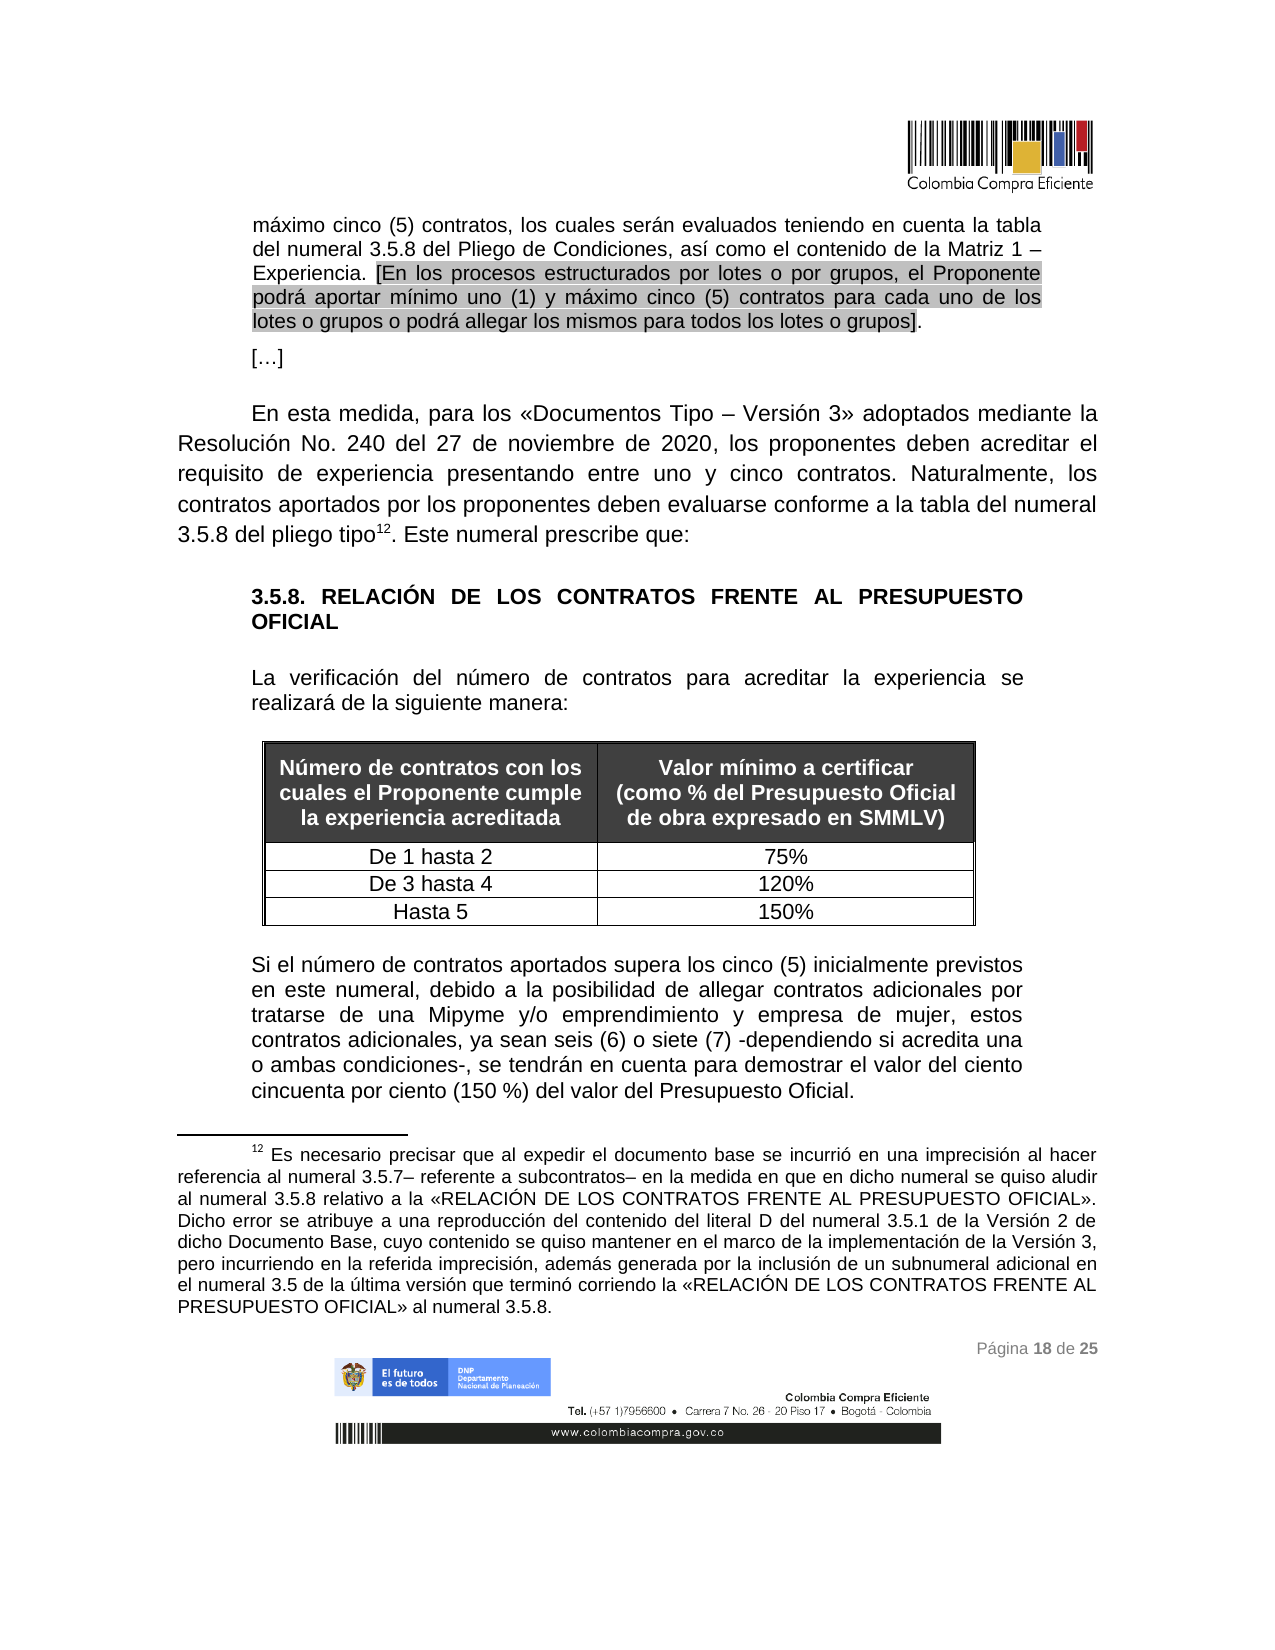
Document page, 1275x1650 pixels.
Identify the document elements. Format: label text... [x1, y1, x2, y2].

table_cell De 3 hasta 4 [266, 871, 597, 897]
text En esta medida, para los «Documentos Tipo – Versión 3» adoptados mediante la Resolución No. 240 del 27 de noviembre de 2020, los proponentes deben acreditar el requisito de experiencia presentando entre uno y cinco contratos. Naturalmente, los contratos aportados por los proponentes deben evaluarse conforme a la tabla del numeral 3.5.8 del pliego tipo. Este numeral prescribe que: [177, 400, 1098, 547]
table_header Valor mínimo a certificar (como % del Presupuesto Oficial de obra expresado en SMMLV) [598, 744, 973, 842]
table_cell De 1 hasta 2 [266, 843, 597, 869]
text Si el número de contratos aportados supera los cinco (5) inicialmente previstos en este numeral, debido a la posibilidad de allegar contratos adicionales por tratarse de una Mipyme y/o emprendimiento y empresa de mujer, estos contratos adicionales, ya sean seis (6) o siete (7) -dependiendo si acredita una o ambas condiciones-, se tendrán en cuenta para demostrar el valor del ciento cincuenta por ciento (150 %) del valor del Presupuesto Oficial. [251, 952, 1024, 1103]
table_cell 120% [598, 871, 973, 897]
table_cell 150% [598, 898, 973, 925]
text 3.5.8. RELACIÓN DE LOS CONTRATOS FRENTE AL PRESUPUESTO OFICIAL [251, 584, 1024, 634]
text La verificación del número de contratos para acreditar la experiencia se realizará de la siguiente manera: [251, 665, 1024, 715]
table_cell Hasta 5 [266, 898, 597, 925]
text […] [177, 345, 1098, 369]
picture [334, 1358, 942, 1444]
table_cell 75% [598, 843, 973, 869]
picture [899, 114, 1099, 196]
table_header Número de contratos con los cuales el Proponente cumple la experiencia acreditada [266, 744, 597, 842]
